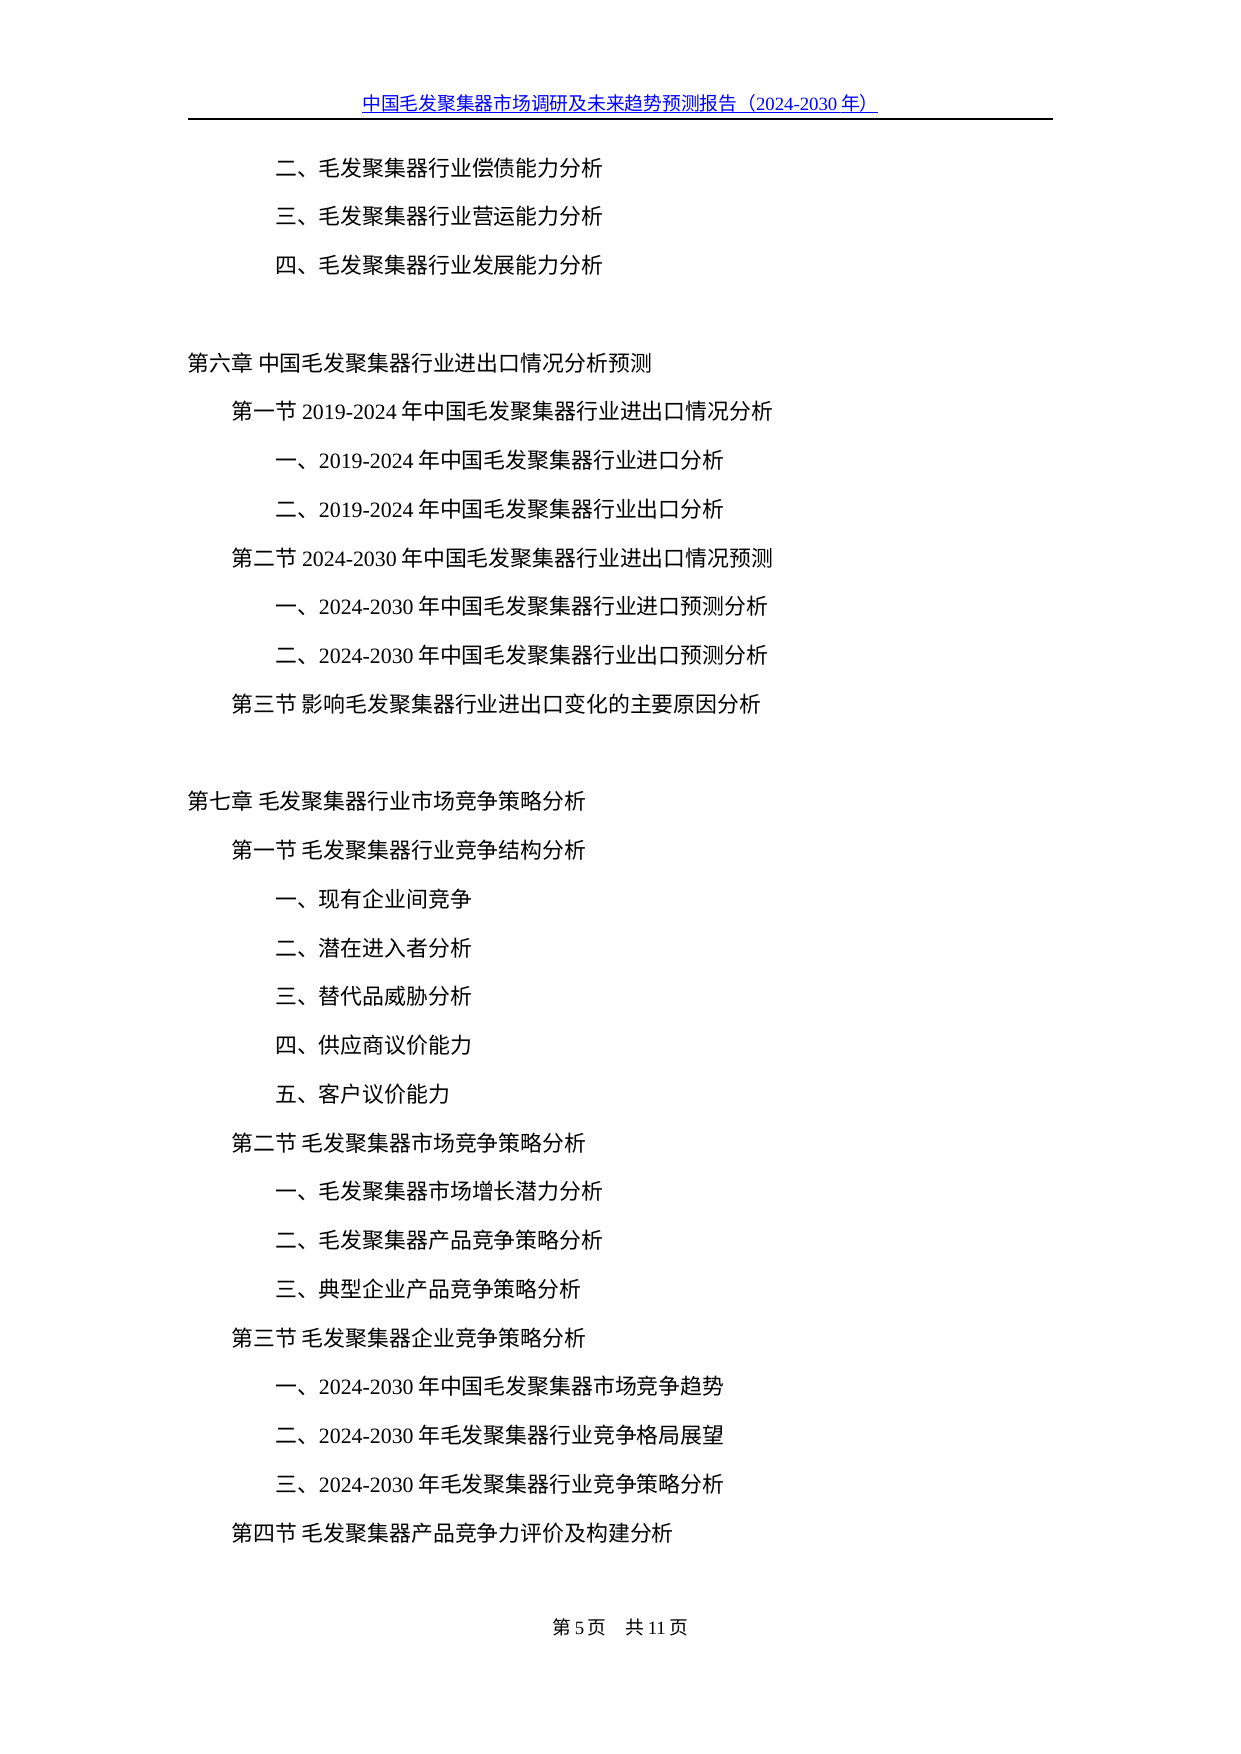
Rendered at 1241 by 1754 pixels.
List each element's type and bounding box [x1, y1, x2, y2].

text [187, 150, 1053, 1548]
